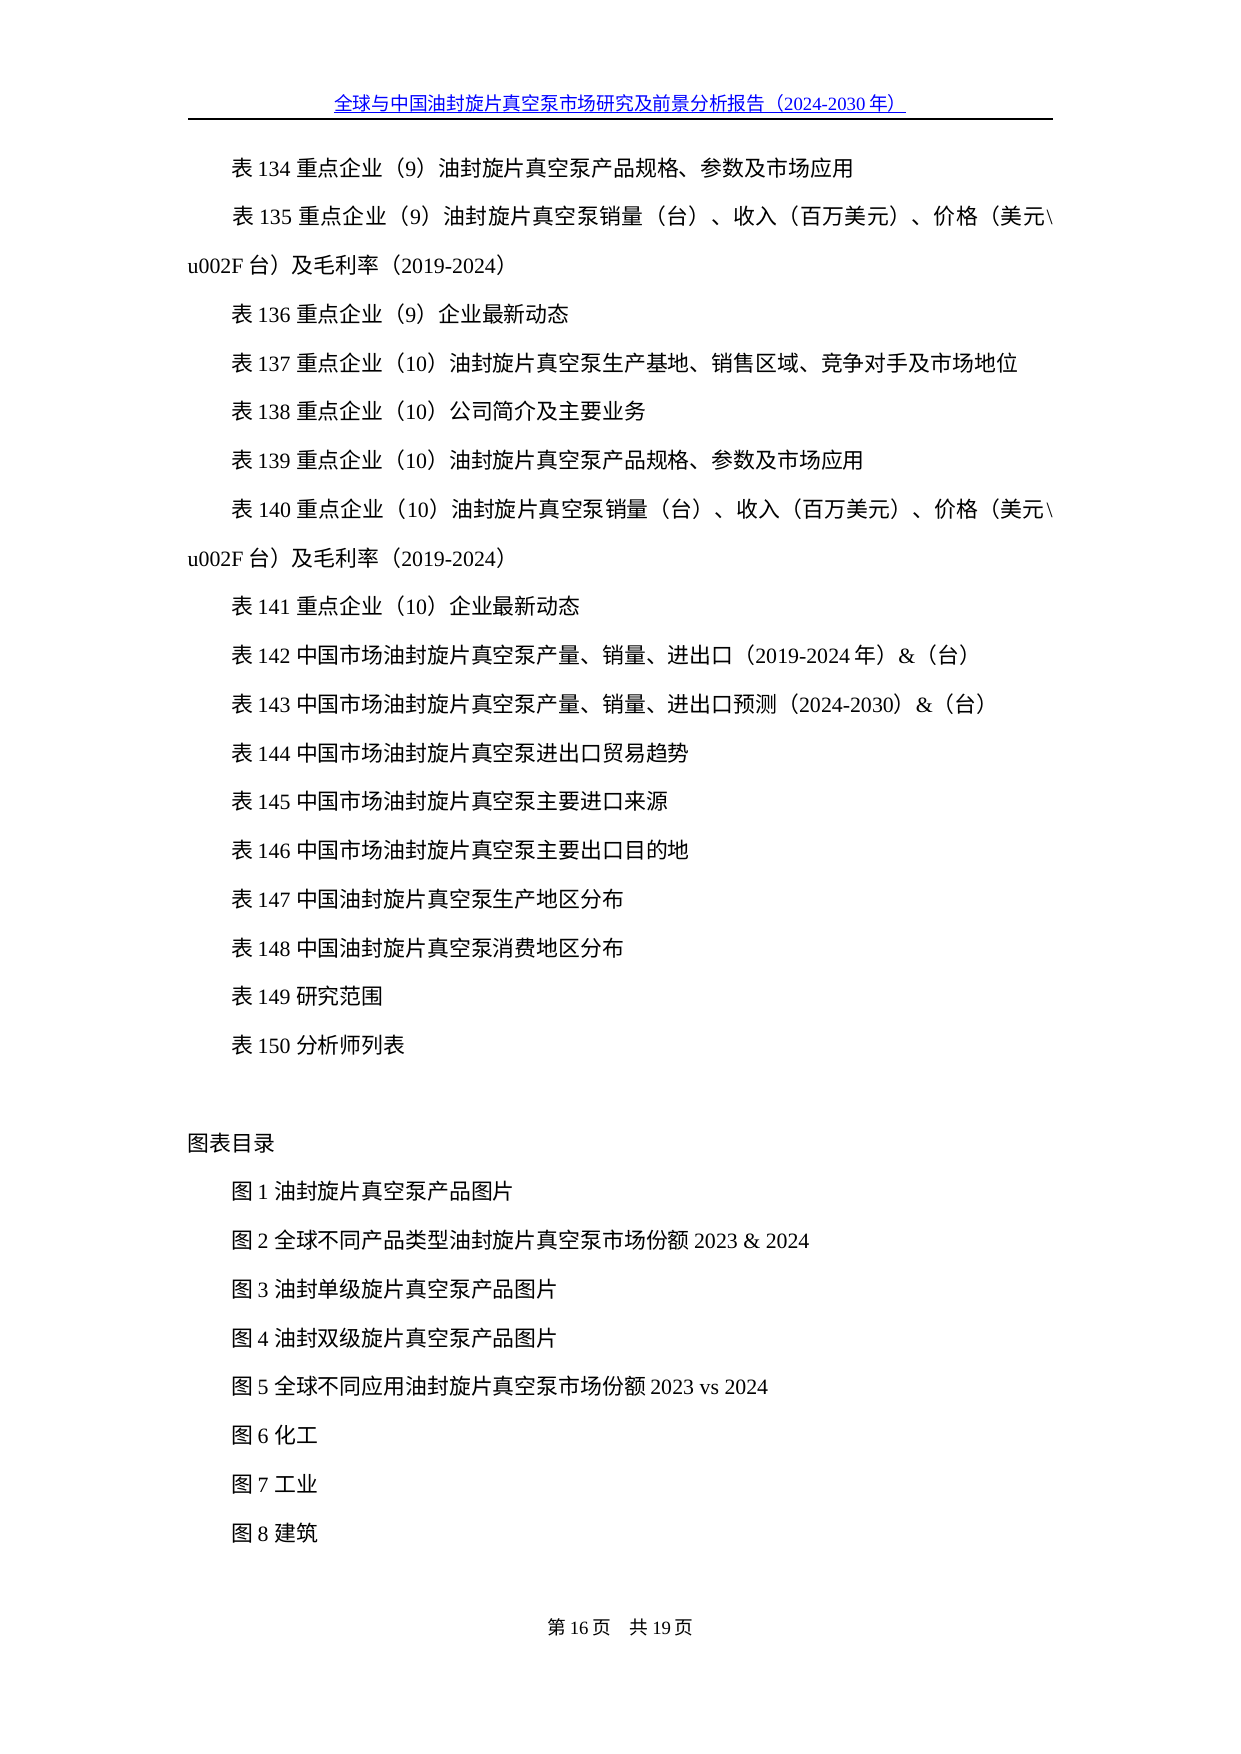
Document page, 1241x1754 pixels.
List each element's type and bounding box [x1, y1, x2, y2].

text [187, 150, 1053, 1548]
